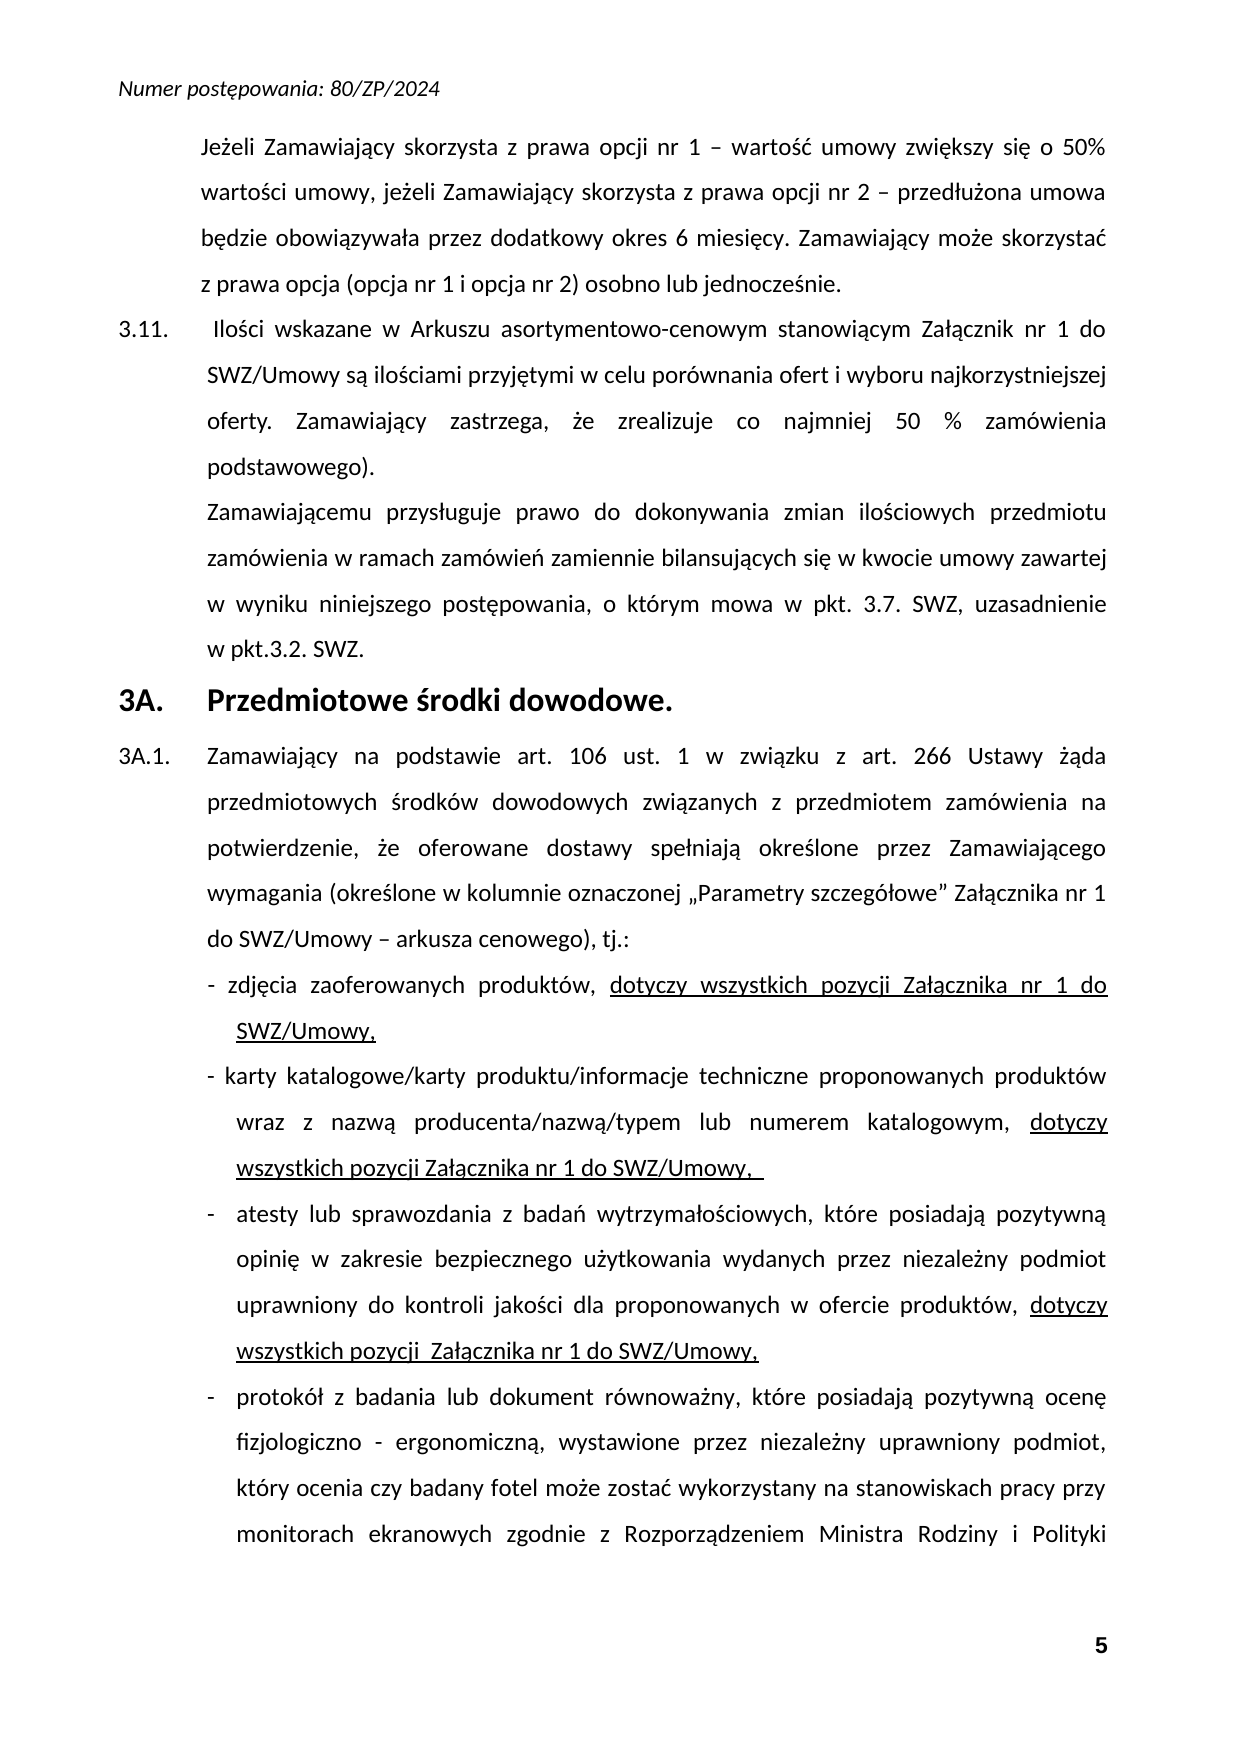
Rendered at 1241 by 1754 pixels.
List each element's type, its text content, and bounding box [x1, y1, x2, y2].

list 3A. Przedmiotowe środki dowodowe. [118, 679, 1107, 720]
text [207, 1381, 1107, 1548]
list Ilości wskazane w Arkuszu asortymentowo-cenowym stanowiącym Załącznik nr 1 do SWZ/Umowy są ilościami przyjętymi w celu porównania ofert i wyboru najkorzystniejszej oferty. Zamawiający zastrzega, że zrealizuje co najmniej 50 % zamówienia podstawowego). Zamawiającemu przysługuje prawo do dokonywania zmian ilościowych przedmiotu zamówienia w ramach zamówień zamiennie bilansujących się w kwocie umowy zawartej w wyniku niniejszego postępowania, o którym mowa w pkt. 3.7. SWZ, uzasadnienie w pkt.3.2. SWZ. [118, 313, 1107, 664]
list Jeżeli Zamawiający skorzysta z prawa opcji nr 1 – wartość umowy zwiększy się o 50% wartości umowy, jeżeli Zamawiający skorzysta z prawa opcji nr 2 – przedłużona umowa będzie obowiązywała przez dodatkowy okres 6 miesięcy. Zamawiający może skorzystać z prawa opcja (opcja nr 1 i opcja nr 2) osobno lub jednocześnie. [201, 131, 1107, 298]
text 3A.1. Zamawiający na podstawie art. 106 ust. 1 w związku z art. 266 Ustawy żąda przedmiotowych środków dowodowych związanych z przedmiotem zamówienia na potwierdzenie, że oferowane dostawy spełniają określone przez Zamawiającego wymagania (określone w kolumnie oznaczonej „Parametry szczegółowe” Załącznika nr 1 do SWZ/Umowy – arkusza cenowego), tj.: [118, 740, 1107, 954]
text - atesty lub sprawozdania z badań wytrzymałościowych, które posiadają pozytywną opinię w zakresie bezpiecznego użytkowania wydanych przez niezależny podmiot uprawniony do kontroli jakości dla proponowanych w ofercie produktów, dotyczy wszystkich pozycji Załącznika nr 1 do SWZ/Umowy, [207, 1198, 1107, 1365]
text - karty katalogowe/karty produktu/informacje techniczne proponowanych produktów wraz z nazwą producenta/nazwą/typem lub numerem katalogowym, dotyczy wszystkich pozycji Załącznika nr 1 do SWZ/Umowy, [207, 1061, 1107, 1182]
text - zdjęcia zaoferowanych produktów, dotyczy wszystkich pozycji Załącznika nr 1 do SWZ/Umowy, [207, 969, 1107, 1045]
